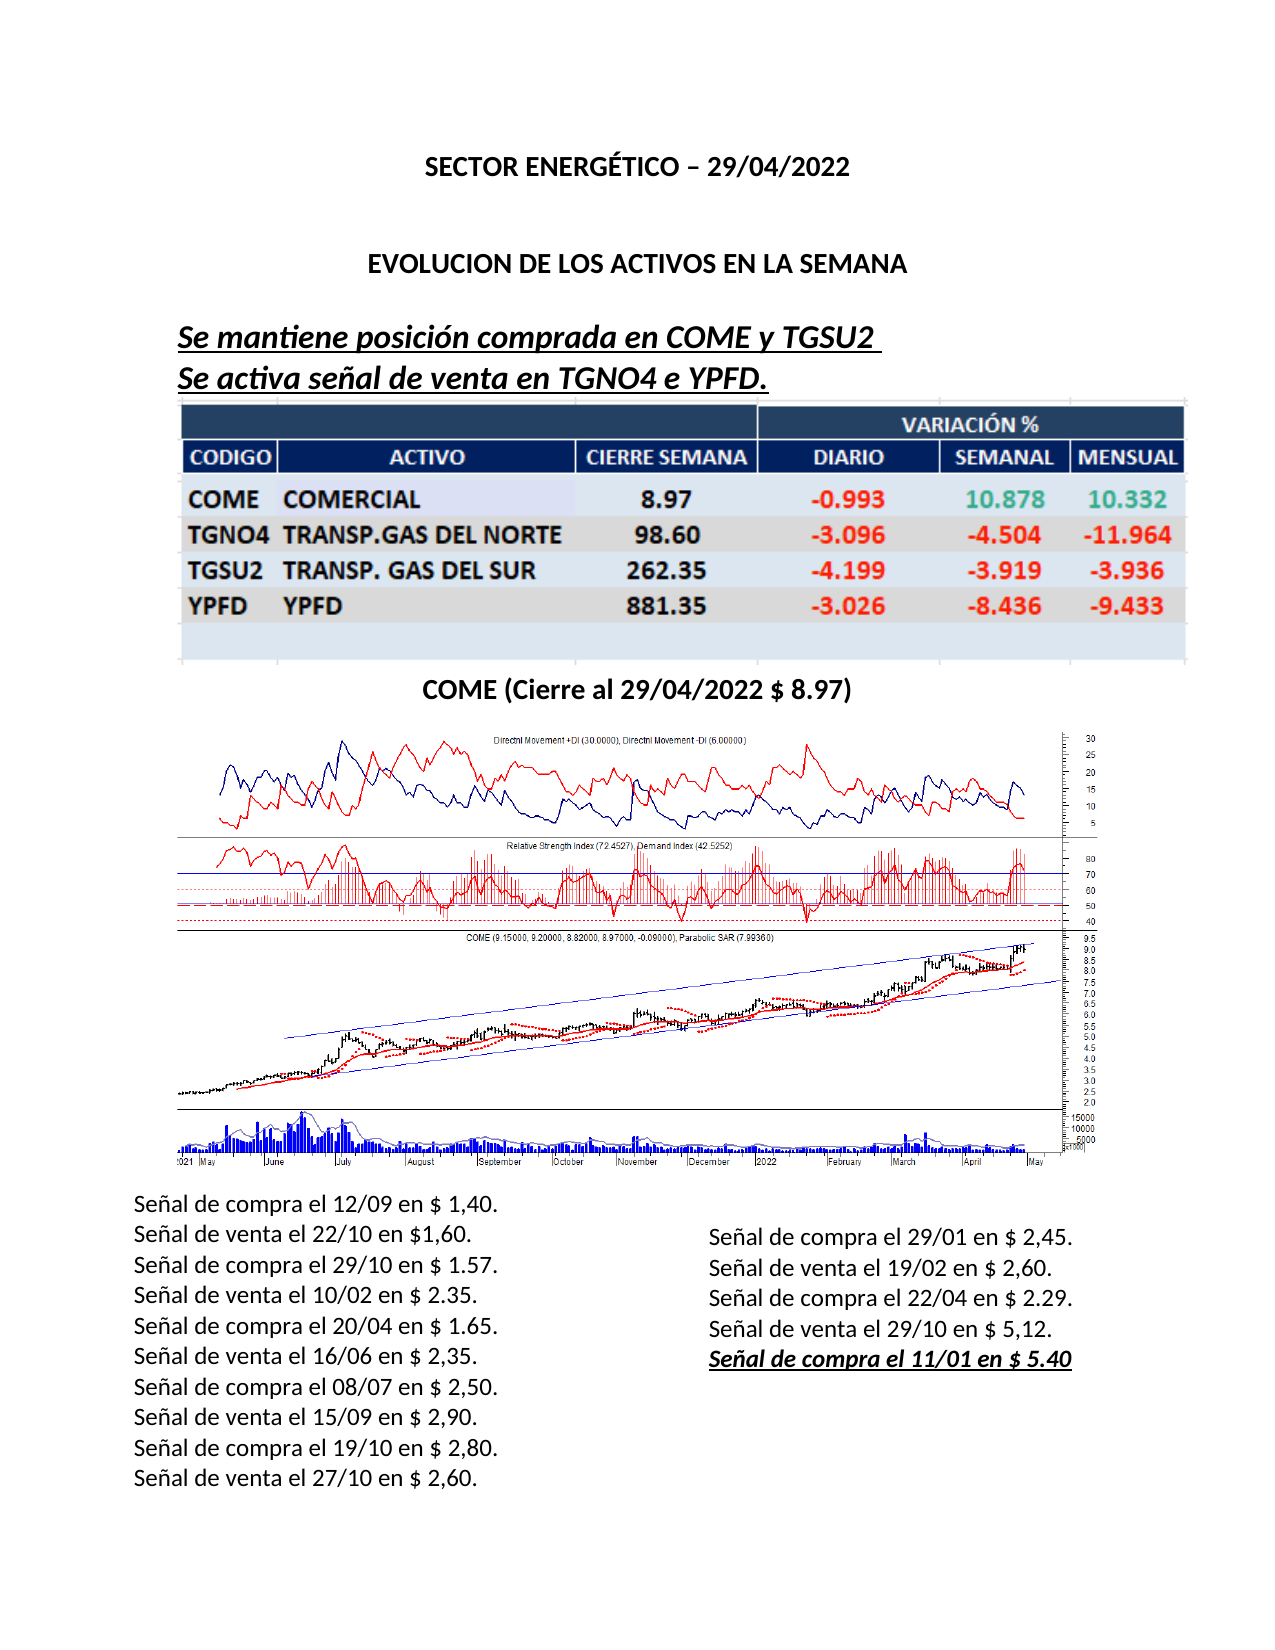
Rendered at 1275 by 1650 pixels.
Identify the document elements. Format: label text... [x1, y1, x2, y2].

text EVOLUCION DE LOS ACTIVOS EN LA SEMANA [177, 245, 1098, 281]
text COME (Cierre al 29/04/2022 $ 8.97) [177, 671, 1098, 707]
text Se activa señal de venta en TGNO4 e YPFD. [177, 357, 1098, 397]
text Se mantiene posición comprada en COME y TGSU2 [177, 316, 1098, 357]
text SECTOR ENERGÉTICO – 29/04/2022 [177, 148, 1098, 183]
picture [177, 732, 1098, 1166]
picture [177, 397, 1188, 665]
